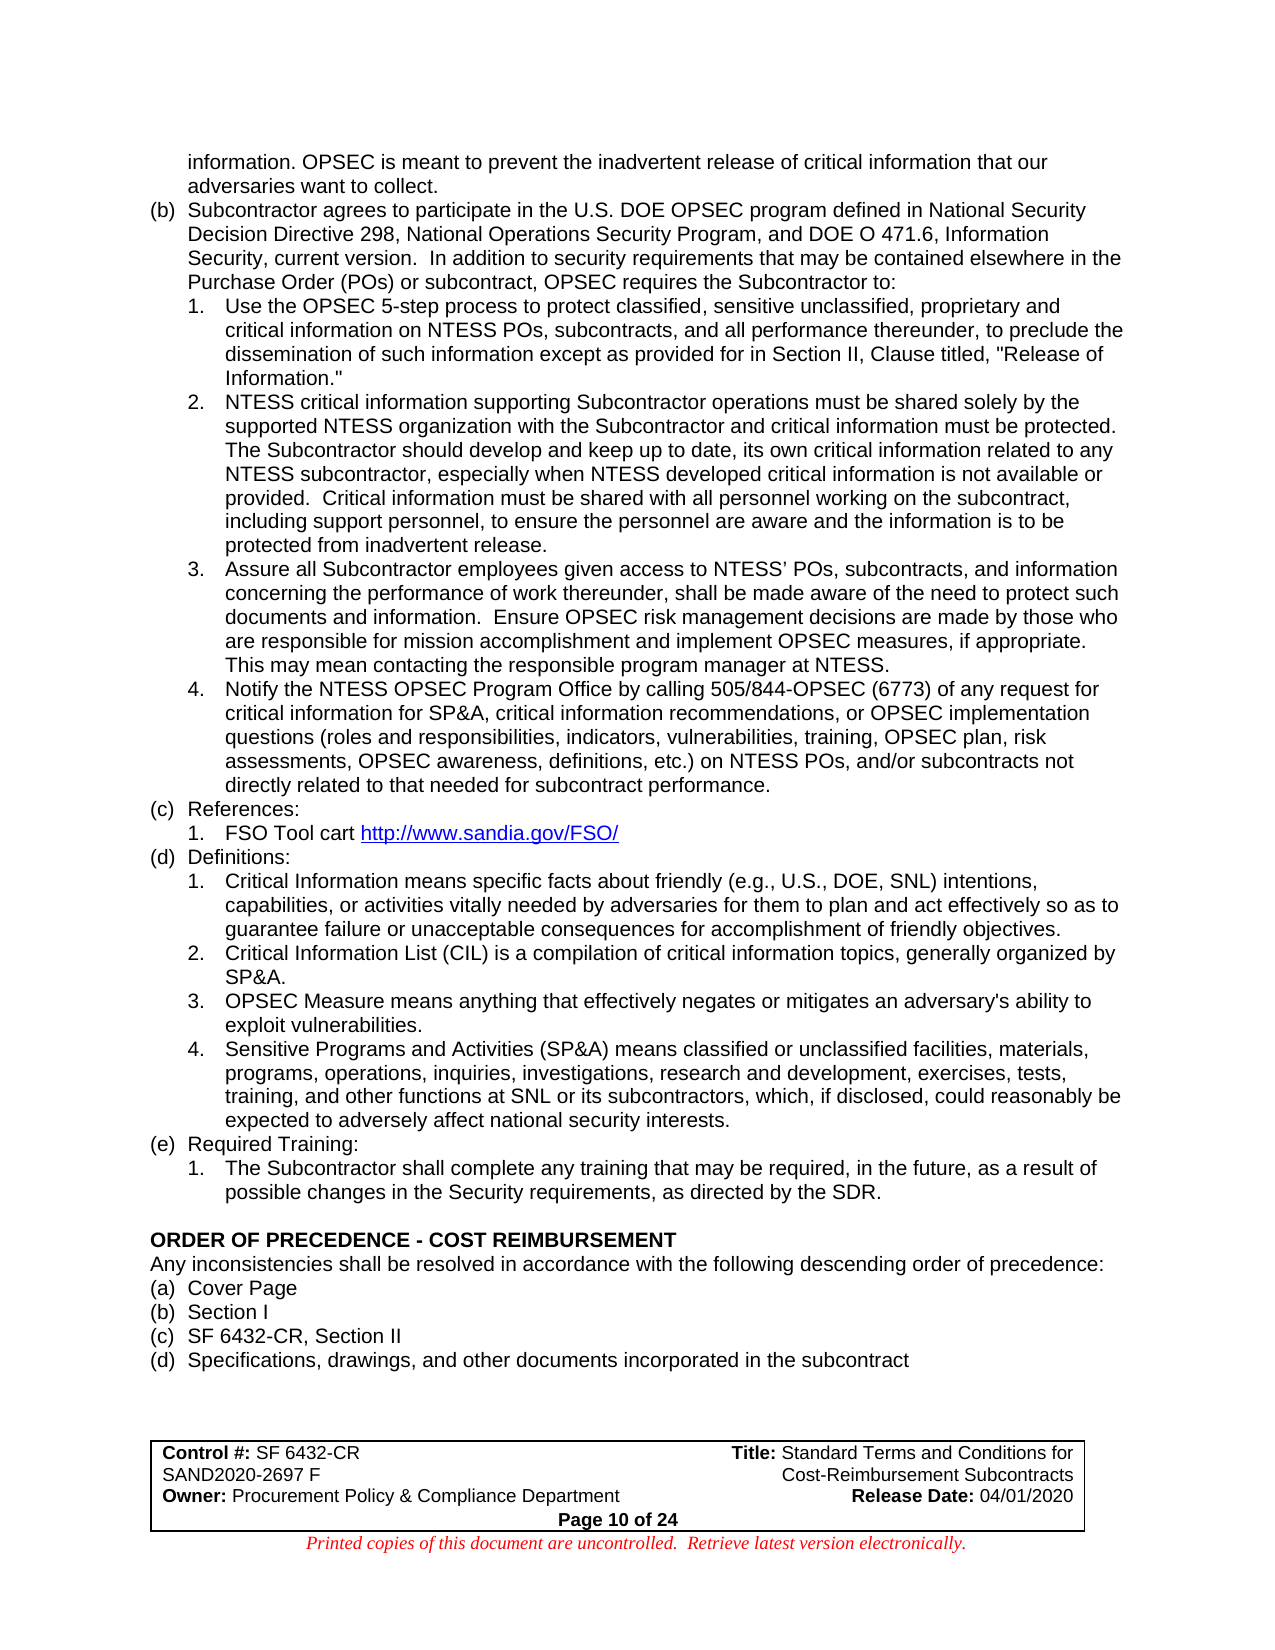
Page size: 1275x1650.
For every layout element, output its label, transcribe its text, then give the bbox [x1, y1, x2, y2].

list SF 6432-CR, Section II [150, 1324, 1125, 1348]
list NTESS critical information supporting Subcontractor operations must be shared solely by the supported NTESS organization with the Subcontractor and critical information must be protected. The Subcontractor should develop and keep up to date, its own critical information related to any NTESS subcontractor, especially when NTESS developed critical information is not available or provided. Critical information must be shared with all personnel working on the subcontract, including support personnel, to ensure the personnel are aware and the information is to be protected from inadvertent release. [187, 389, 1125, 557]
list Critical Information means specific facts about friendly (e.g., U.S., DOE, SNL) intentions, capabilities, or activities vitally needed by adversaries for them to plan and act effectively so as to guarantee failure or unacceptable consequences for accomplishment of friendly objectives. [187, 869, 1125, 941]
list Required Training: [150, 1132, 1125, 1156]
list Use the OPSEC 5-step process to protect classified, sensitive unclassified, proprietary and critical information on NTESS POs, subcontracts, and all performance thereunder, to preclude the dissemination of such information except as provided for in Section II, Clause titled, "Release of Information." [187, 294, 1125, 389]
list Specifications, drawings, and other documents incorporated in the subcontract [150, 1348, 1125, 1372]
list OPSEC Measure means anything that effectively negates or mitigates an adversary's ability to exploit vulnerabilities. [187, 988, 1125, 1036]
list Section I [150, 1300, 1125, 1324]
list Definitions: [150, 845, 1125, 869]
list Assure all Subcontractor employees given access to NTESS’ POs, subcontracts, and information concerning the performance of work thereunder, shall be made aware of the need to protect such documents and information. Ensure OPSEC risk management decisions are made by those who are responsible for mission accomplishment and implement OPSEC measures, if appropriate. This may mean contacting the responsible program manager at NTESS. [187, 557, 1125, 677]
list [150, 150, 1125, 198]
list Sensitive Programs and Activities (SP&A) means classified or unclassified facilities, materials, programs, operations, inquiries, investigations, research and development, exercises, tests, training, and other functions at SNL or its subcontractors, which, if disclosed, could reasonably be expected to adversely affect national security interests. [187, 1036, 1125, 1132]
list The Subcontractor shall complete any training that may be required, in the future, as a result of possible changes in the Security requirements, as directed by the SDR. [187, 1156, 1125, 1204]
list Critical Information List (CIL) is a compilation of critical information topics, generally organized by SP&A. [187, 941, 1125, 988]
list Subcontractor agrees to participate in the U.S. DOE OPSEC program defined in National Security Decision Directive 298, National Operations Security Program, and DOE O 471.6, Information Security, current version. In addition to security requirements that may be contained elsewhere in the Purchase Order (POs) or subcontract, OPSEC requires the Subcontractor to: [150, 198, 1125, 294]
list FSO Tool cart http://www.sandia.gov/FSO/ [187, 821, 1125, 845]
subtitle ORDER OF PRECEDENCE - COST REIMBURSEMENT [150, 1228, 1125, 1252]
list Notify the NTESS OPSEC Program Office by calling 505/844-OPSEC (6773) of any request for critical information for SP&A, critical information recommendations, or OPSEC implementation questions (roles and responsibilities, indicators, vulnerabilities, training, OPSEC plan, risk assessments, OPSEC awareness, definitions, etc.) on NTESS POs, and/or subcontracts not directly related to that needed for subcontract performance. [187, 677, 1125, 797]
text Any inconsistencies shall be resolved in accordance with the following descending order of precedence: [150, 1252, 1125, 1276]
list References: [150, 797, 1125, 821]
list Cover Page [150, 1276, 1125, 1300]
